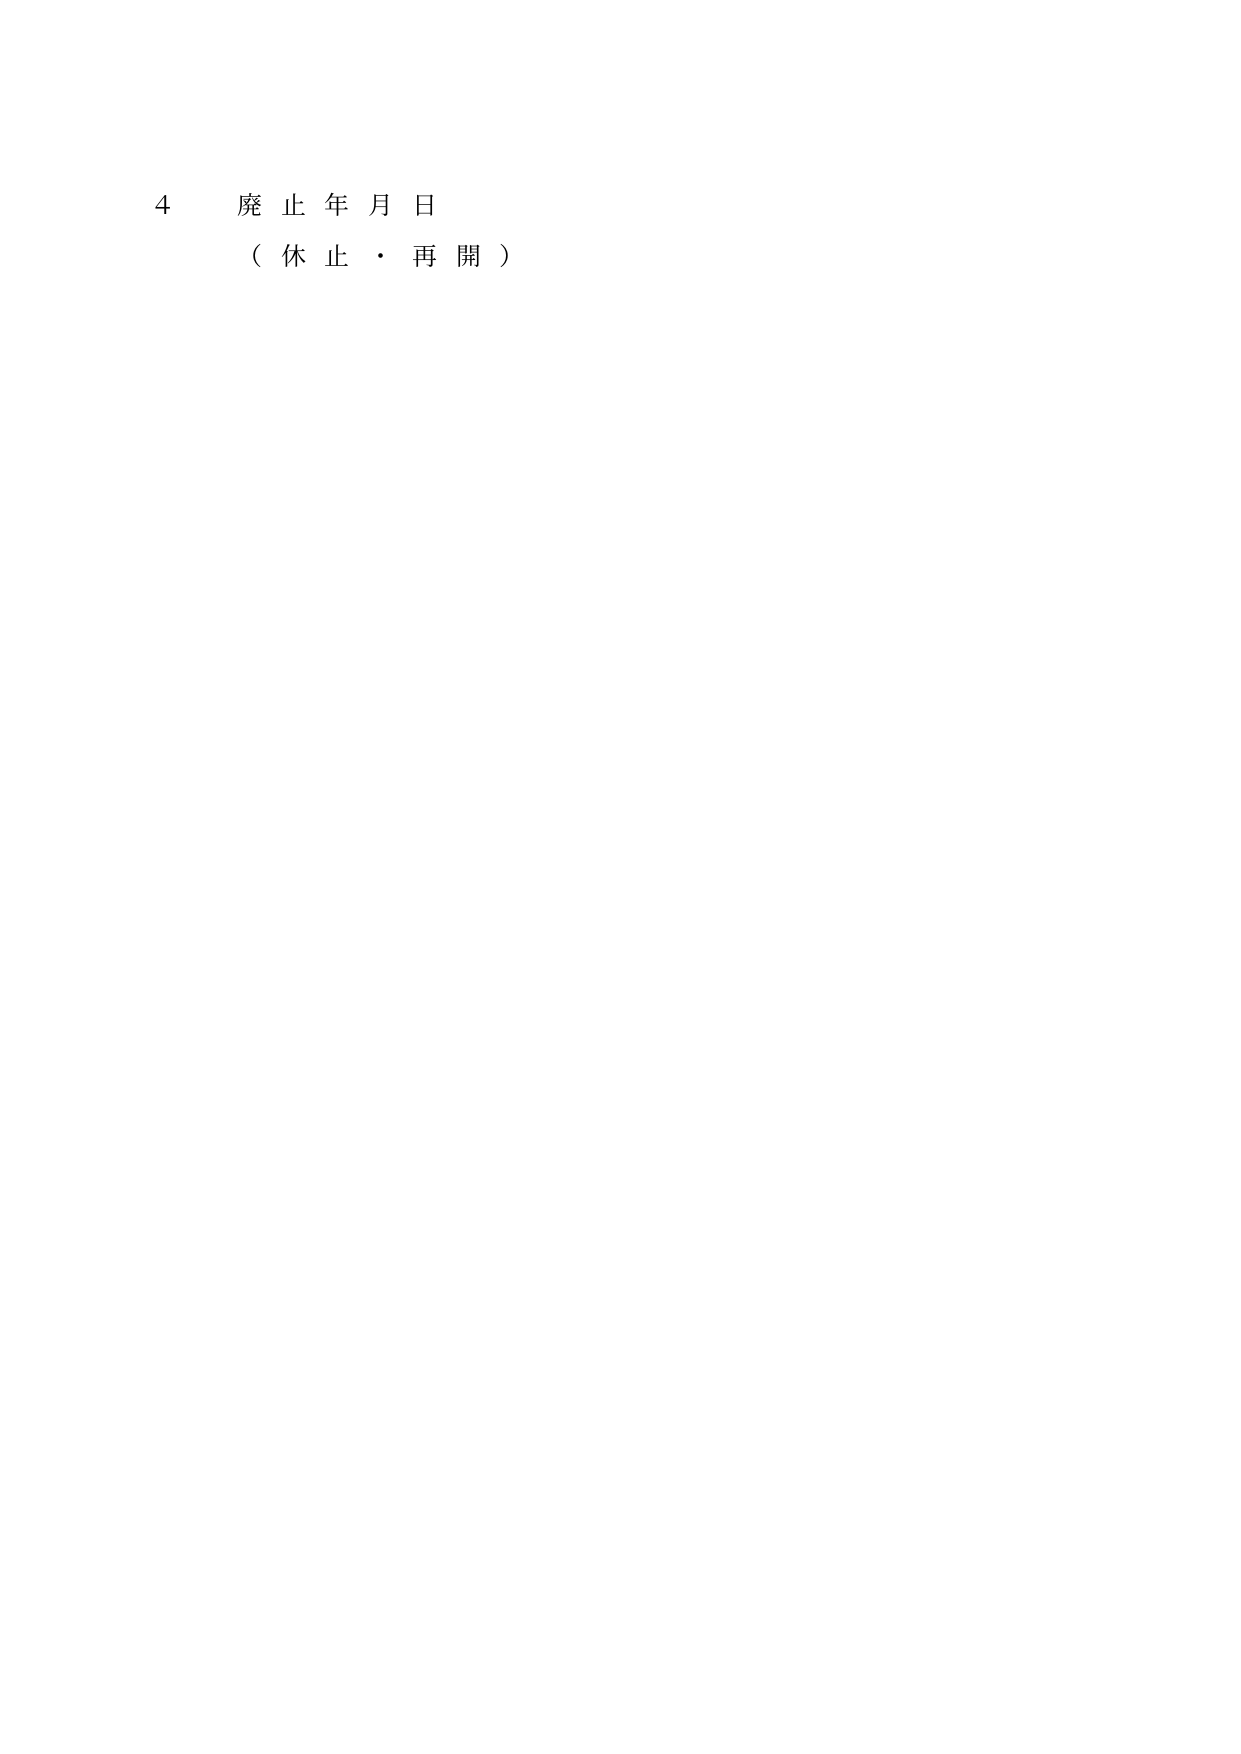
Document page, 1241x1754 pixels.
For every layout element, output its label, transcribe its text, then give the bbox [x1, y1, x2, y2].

text ４ 廃止年月日 [150, 178, 1090, 229]
text （休止・再開） [150, 229, 1090, 280]
